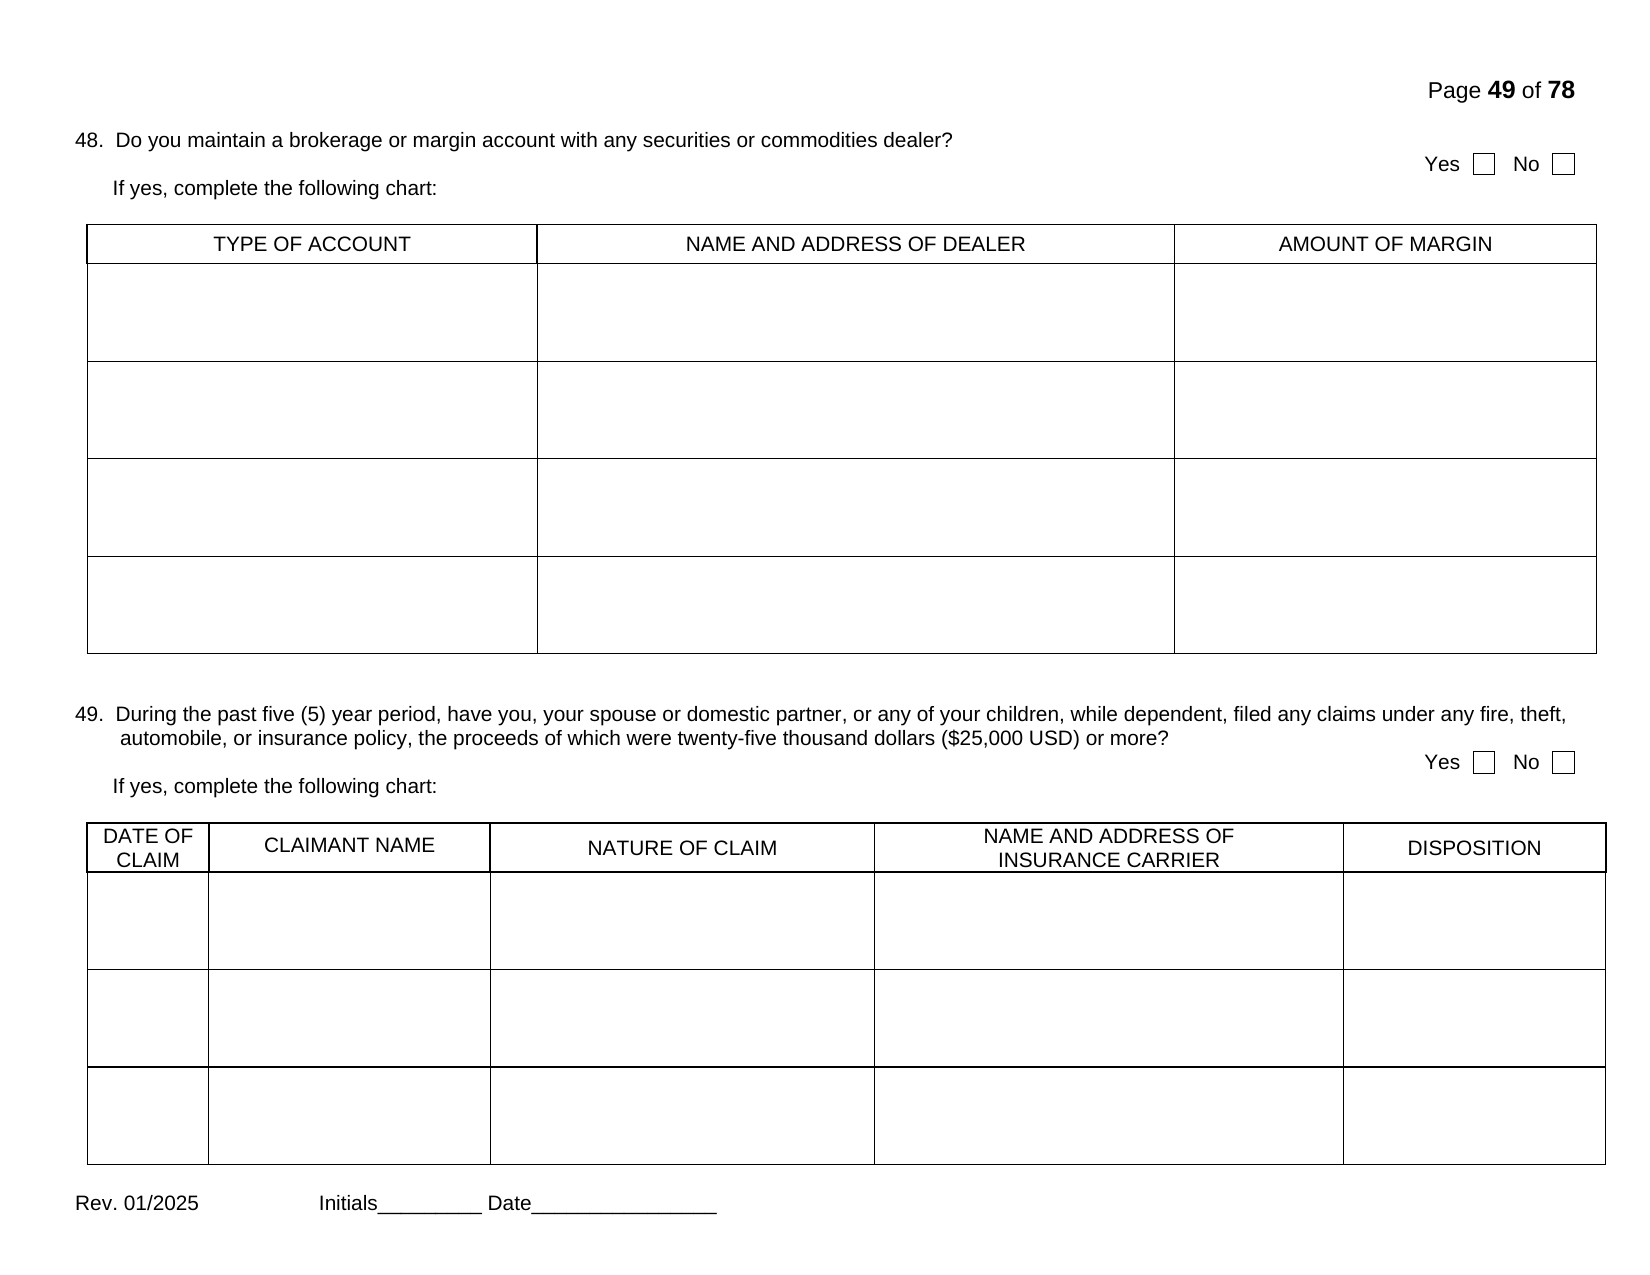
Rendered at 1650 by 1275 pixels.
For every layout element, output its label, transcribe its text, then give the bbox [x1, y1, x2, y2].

table_cell [88, 1068, 208, 1164]
table_header NAME AND ADDRESS OF DEALER [538, 225, 1174, 263]
table_cell [1175, 459, 1596, 556]
table_cell [538, 264, 1174, 361]
text If yes, complete the following chart: [112, 774, 1575, 798]
table_header DISPOSITION [1344, 824, 1605, 871]
table_cell [1344, 970, 1605, 1066]
table_cell [538, 362, 1174, 458]
table_cell [875, 873, 1343, 969]
table_header NAME AND ADDRESS OF INSURANCE CARRIER [875, 824, 1343, 871]
table_cell [1175, 264, 1596, 361]
table_cell [88, 873, 208, 969]
table_cell [88, 362, 537, 458]
table_cell [491, 873, 874, 969]
table_header DATE OF CLAIM [88, 824, 208, 871]
table_cell [875, 1068, 1343, 1164]
table_cell [1344, 1068, 1605, 1164]
table_header TYPE OF ACCOUNT [88, 225, 536, 263]
table_header NATURE OF CLAIM [491, 824, 874, 871]
table_cell [1175, 362, 1596, 458]
text Yes No [75, 750, 1575, 774]
table_cell [1175, 557, 1596, 653]
text If yes, complete the following chart: [112, 176, 1575, 199]
table_cell [538, 557, 1174, 653]
table_header AMOUNT OF MARGIN [1175, 225, 1596, 263]
table_cell [209, 873, 490, 969]
table_cell [538, 459, 1174, 556]
table_cell [88, 970, 208, 1066]
table_cell [209, 970, 490, 1066]
text 48. Do you maintain a brokerage or margin account with any securities or commodities dealer? [75, 128, 1575, 152]
table_cell [875, 970, 1343, 1066]
table_cell [88, 264, 537, 361]
text Yes No [75, 152, 1575, 176]
table_cell [491, 970, 874, 1066]
text 49. During the past five (5) year period, have you, your spouse or domestic partner, or any of your children, while dependent, filed any claims under any fire, theft, automobile, or insurance policy, the proceeds of which were twenty-five thousand dollars ($25,000 USD) or more? [75, 702, 1575, 750]
table_header CLAIMANT NAME [210, 824, 489, 871]
table_cell [88, 459, 537, 556]
table_cell [491, 1068, 874, 1164]
table_cell [1344, 873, 1605, 969]
table_cell [209, 1068, 490, 1164]
table_cell [88, 557, 537, 653]
